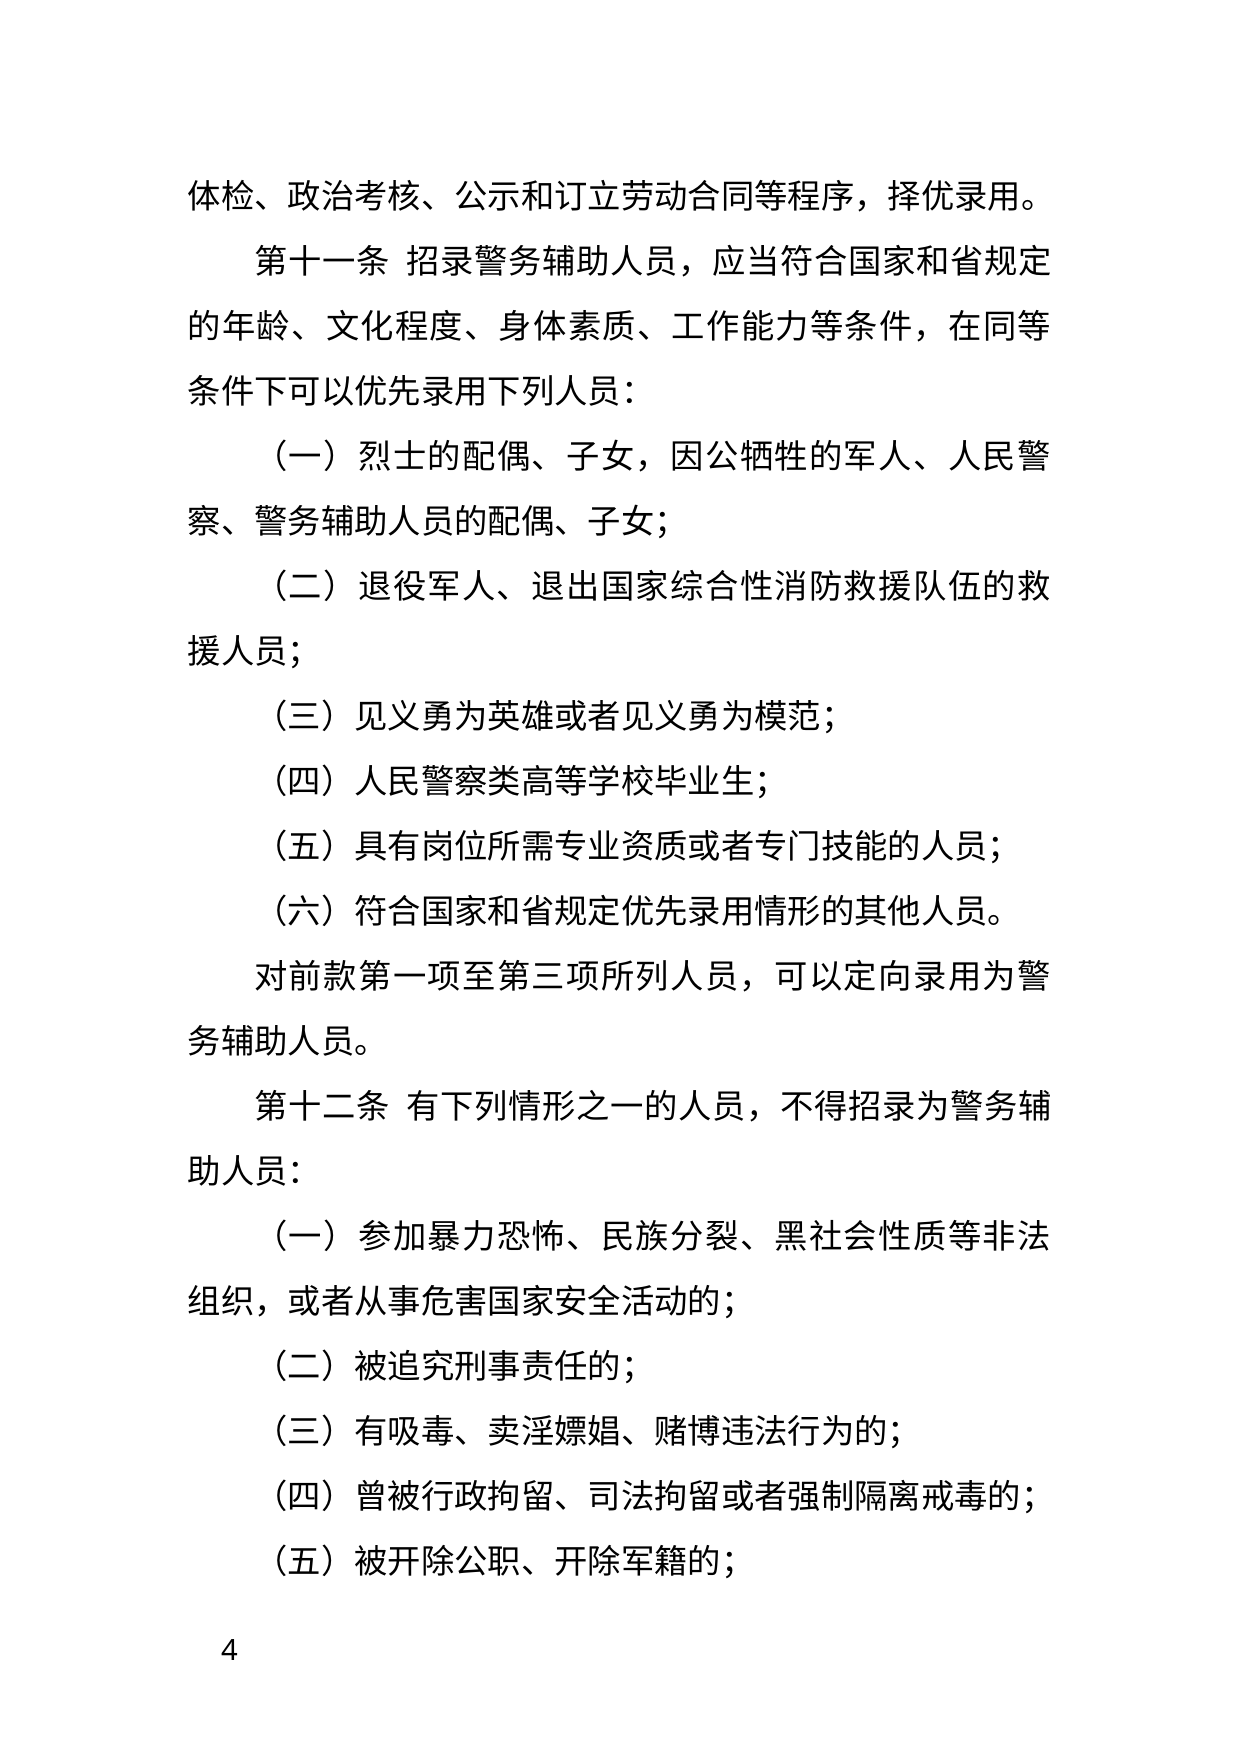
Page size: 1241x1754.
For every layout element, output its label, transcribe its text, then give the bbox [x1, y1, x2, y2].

text 第十一条 招录警务辅助人员，应当符合国家和省规定的年龄、文化程度、身体素质、工作能力等条件，在同等条件下可以优先录用下列人员： [187, 227, 1053, 422]
text （五）被开除公职、开除军籍的； [187, 1527, 1053, 1592]
text （四）曾被行政拘留、司法拘留或者强制隔离戒毒的； [187, 1462, 1053, 1527]
text （一）烈士的配偶、子女，因公牺牲的军人、人民警察、警务辅助人员的配偶、子女； [187, 422, 1053, 552]
text （三）见义勇为英雄或者见义勇为模范； [187, 682, 1053, 747]
text （二）退役军人、退出国家综合性消防救援队伍的救援人员； [187, 552, 1053, 682]
text （六）符合国家和省规定优先录用情形的其他人员。 [187, 877, 1053, 942]
text 对前款第一项至第三项所列人员，可以定向录用为警务辅助人员。 [187, 942, 1053, 1072]
text （三）有吸毒、卖淫嫖娼、赌博违法行为的； [187, 1397, 1053, 1462]
text 第十二条 有下列情形之一的人员，不得招录为警务辅助人员： [187, 1072, 1053, 1202]
text （一）参加暴力恐怖、民族分裂、黑社会性质等非法组织，或者从事危害国家安全活动的； [187, 1202, 1053, 1332]
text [187, 162, 1053, 227]
text （四）人民警察类高等学校毕业生； [187, 747, 1053, 812]
text （五）具有岗位所需专业资质或者专门技能的人员； [187, 812, 1053, 877]
text （二）被追究刑事责任的； [187, 1332, 1053, 1397]
